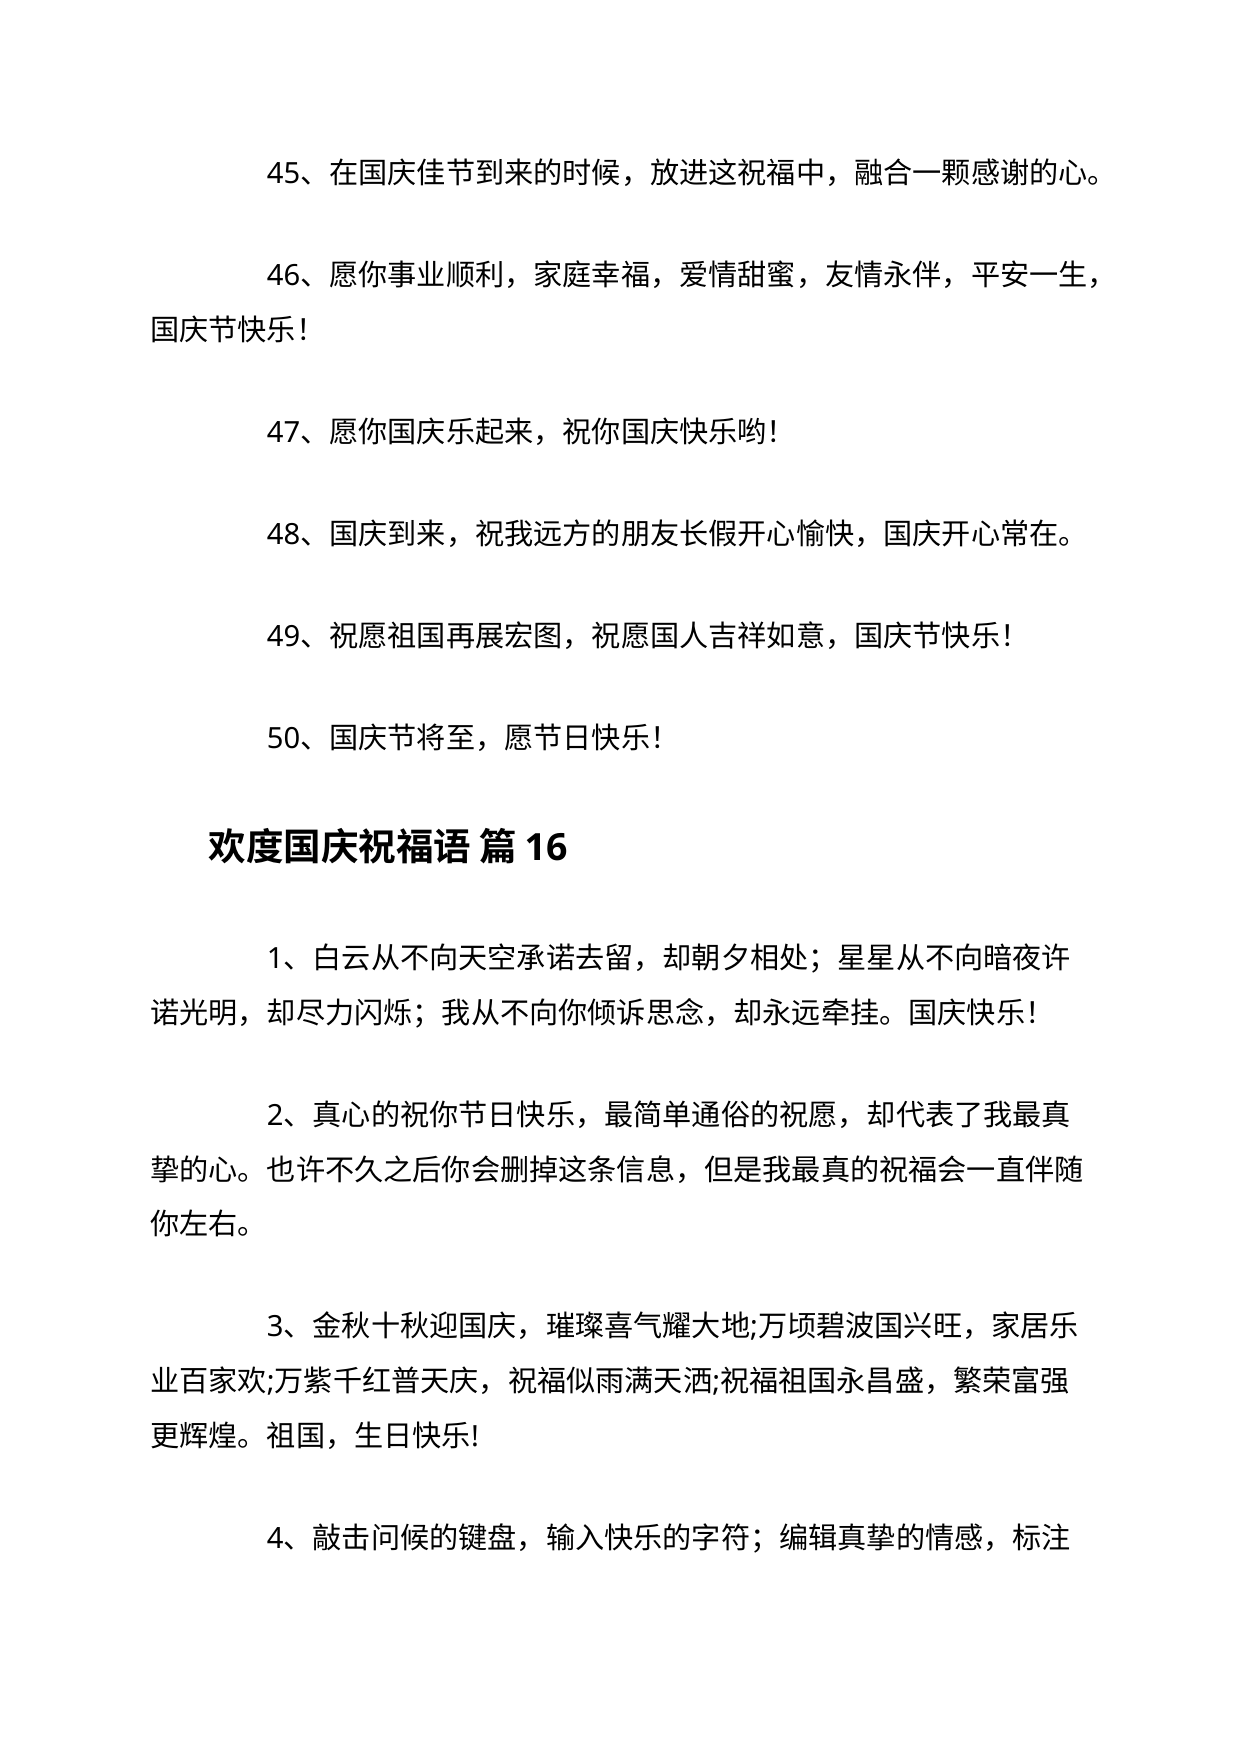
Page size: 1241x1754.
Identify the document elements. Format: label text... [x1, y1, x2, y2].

text 1、白云从不向天空承诺去留，却朝夕相处；星星从不向暗夜许诺光明，却尽力闪烁；我从不向你倾诉思念，却永远牵挂。国庆快乐！ [150, 934, 1090, 1032]
text 47、愿你国庆乐起来，祝你国庆快乐哟！ [150, 409, 1090, 451]
text 49、祝愿祖国再展宏图，祝愿国人吉祥如意，国庆节快乐！ [150, 613, 1090, 655]
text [150, 1515, 1090, 1557]
text 46、愿你事业顺利，家庭幸福，爱情甜蜜，友情永伴，平安一生，国庆节快乐！ [150, 252, 1090, 349]
text 2、真心的祝你节日快乐，最简单通俗的祝愿，却代表了我最真挚的心。也许不久之后你会删掉这条信息，但是我最真的祝福会一直伴随你左右。 [150, 1091, 1090, 1243]
text 48、国庆到来，祝我远方的朋友长假开心愉快，国庆开心常在。 [150, 511, 1090, 553]
text 45、在国庆佳节到来的时候，放进这祝福中，融合一颗感谢的心。 [150, 150, 1090, 192]
text 50、国庆节将至，愿节日快乐！ [150, 715, 1090, 757]
text 3、金秋十秋迎国庆，璀璨喜气耀大地;万顷碧波国兴旺，家居乐业百家欢;万紫千红普天庆，祝福似雨满天洒;祝福祖国永昌盛，繁荣富强更辉煌。祖国，生日快乐! [150, 1303, 1090, 1455]
text 欢度国庆祝福语 篇16 [150, 817, 1090, 871]
